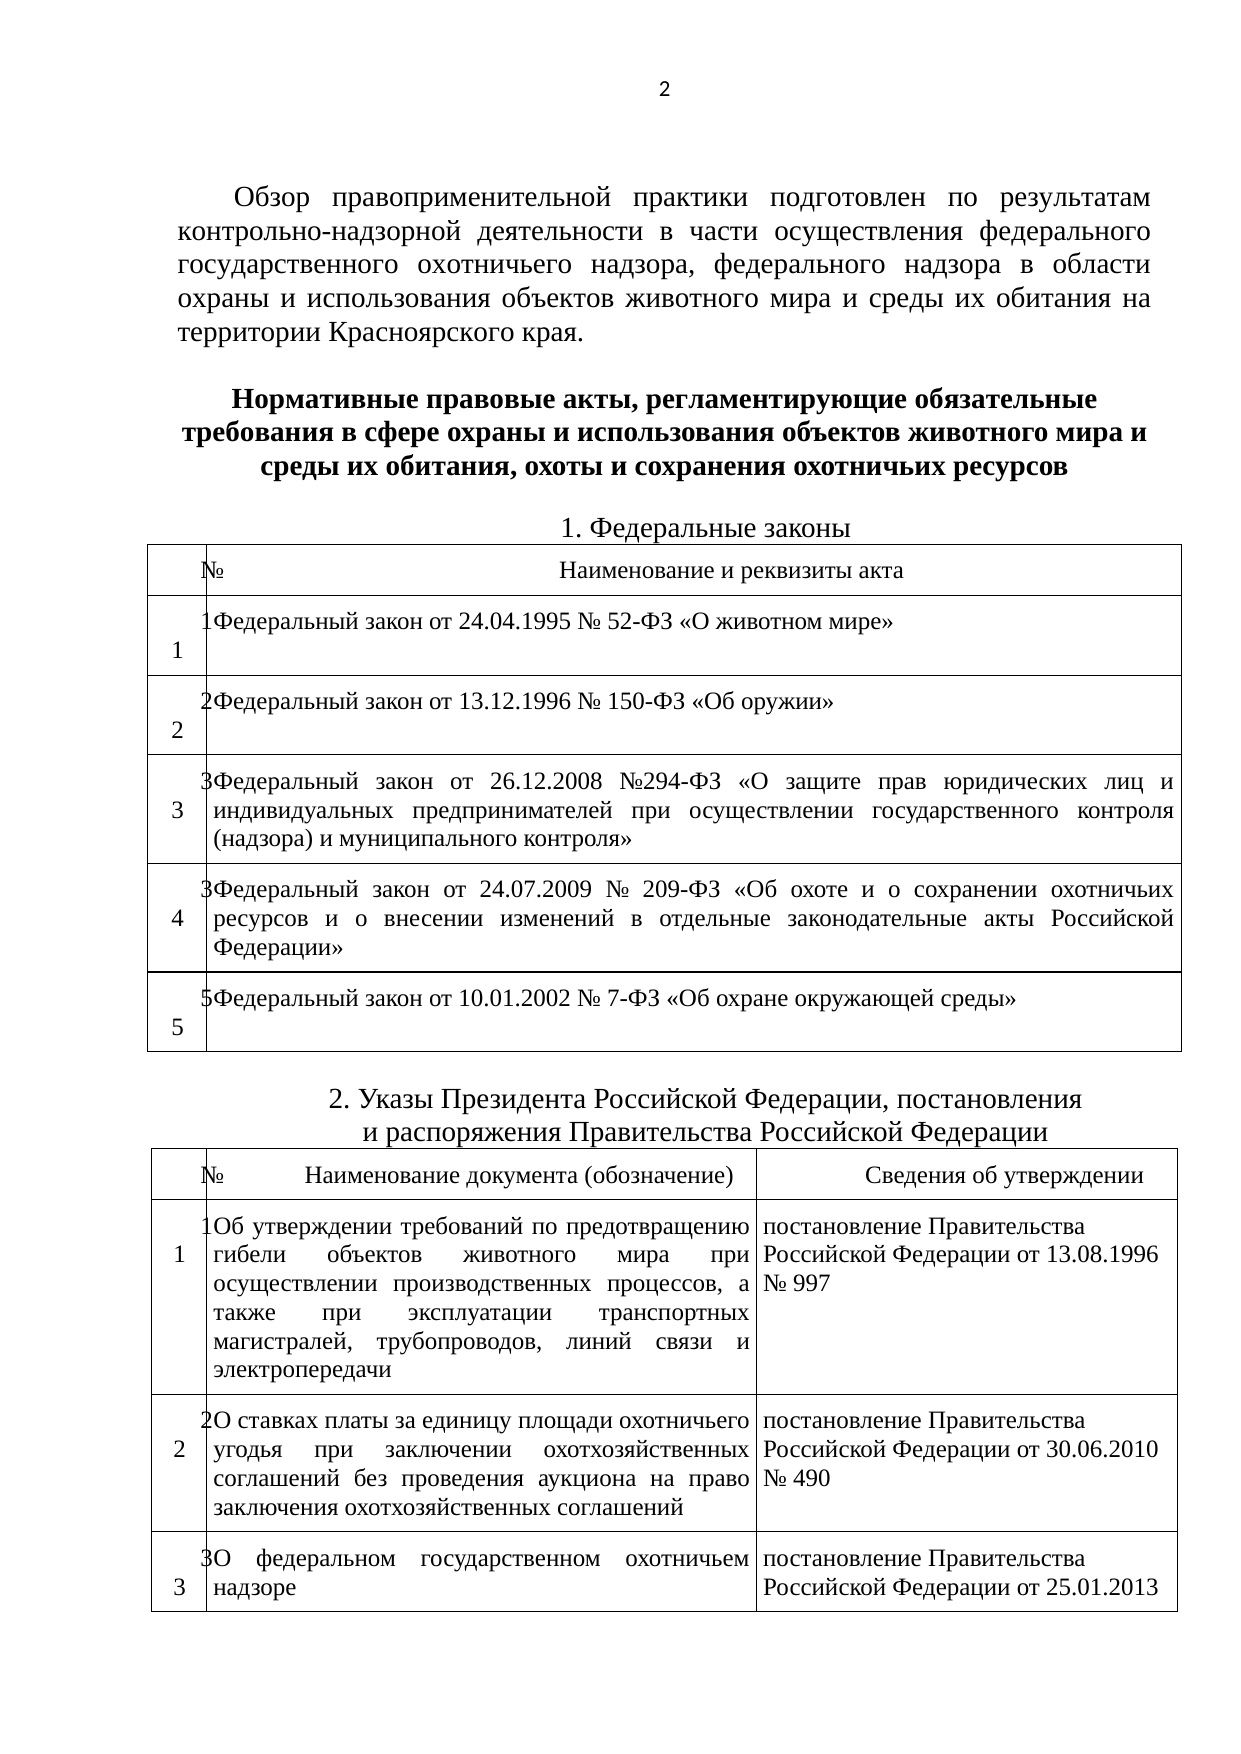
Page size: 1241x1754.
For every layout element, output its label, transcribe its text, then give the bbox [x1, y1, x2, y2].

table_cell Федеральный закон от 26.12.2008 №294-ФЗ «О защите прав юридических лиц и индивидуальных предпринимателей при осуществлении государственного контроля (надзора) и муниципального контроля» [207, 755, 1181, 863]
table_cell постановление Правительства Российской Федерации от 30.06.2010 № 490 [757, 1395, 1177, 1531]
table_cell 11 [148, 596, 206, 674]
text Обзор правоприменительной практики подготовлен по результатам контрольно-надзорной деятельности в части осуществления федерального государственного охотничьего надзора, федерального надзора в области охраны и использования объектов животного мира и среды их обитания на территории Красноярского края. [177, 179, 1152, 347]
table_cell О ставках платы за единицу площади охотничьего угодья при заключении охотхозяйственных соглашений без проведения аукциона на право заключения охотхозяйственных соглашений [207, 1395, 756, 1531]
table_header Наименование документа (обозначение) [207, 1149, 756, 1199]
table_cell 55 [148, 973, 206, 1051]
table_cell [207, 1532, 756, 1611]
table_header № [148, 545, 206, 595]
table_cell 33 [148, 755, 206, 863]
text 2. Указы Президента Российской Федерации, постановления [259, 1081, 1152, 1114]
text и распоряжения Правительства Российской Федерации [259, 1114, 1152, 1148]
table_cell Федеральный закон от 24.04.1995 № 52-ФЗ «О животном мире» [207, 596, 1181, 674]
table_cell 22 [148, 676, 206, 754]
table_cell 33 [152, 1532, 206, 1611]
table_cell 11 [152, 1200, 206, 1394]
text Нормативные правовые акты, регламентирующие обязательные требования в сфере охраны и использования объектов животного мира и среды их обитания, охоты и сохранения охотничьих ресурсов [177, 381, 1152, 481]
table_cell Федеральный закон от 24.07.2009 № 209-ФЗ «Об охоте и о сохранении охотничьих ресурсов и о внесении изменений в отдельные законодательные акты Российской Федерации» [207, 864, 1181, 971]
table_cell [757, 1532, 1177, 1611]
table_cell постановление Правительства Российской Федерации от 13.08.1996 № 997 [757, 1200, 1177, 1394]
table_header № [152, 1149, 206, 1199]
table_cell 34 [148, 864, 206, 971]
table_cell Об утверждении требований по предотвращению гибели объектов животного мира при осуществлении производственных процессов, а также при эксплуатации транспортных магистралей, трубопроводов, линий связи и электропередачи [207, 1200, 756, 1394]
table_cell Федеральный закон от 13.12.1996 № 150-ФЗ «Об оружии» [207, 676, 1181, 754]
table_header Сведения об утверждении [757, 1149, 1177, 1199]
text 1. Федеральные законы [259, 510, 1152, 544]
table_header Наименование и реквизиты акта [207, 545, 1181, 595]
table_cell Федеральный закон от 10.01.2002 № 7-ФЗ «Об охране окружающей среды» [207, 973, 1181, 1051]
table_cell 22 [152, 1395, 206, 1531]
